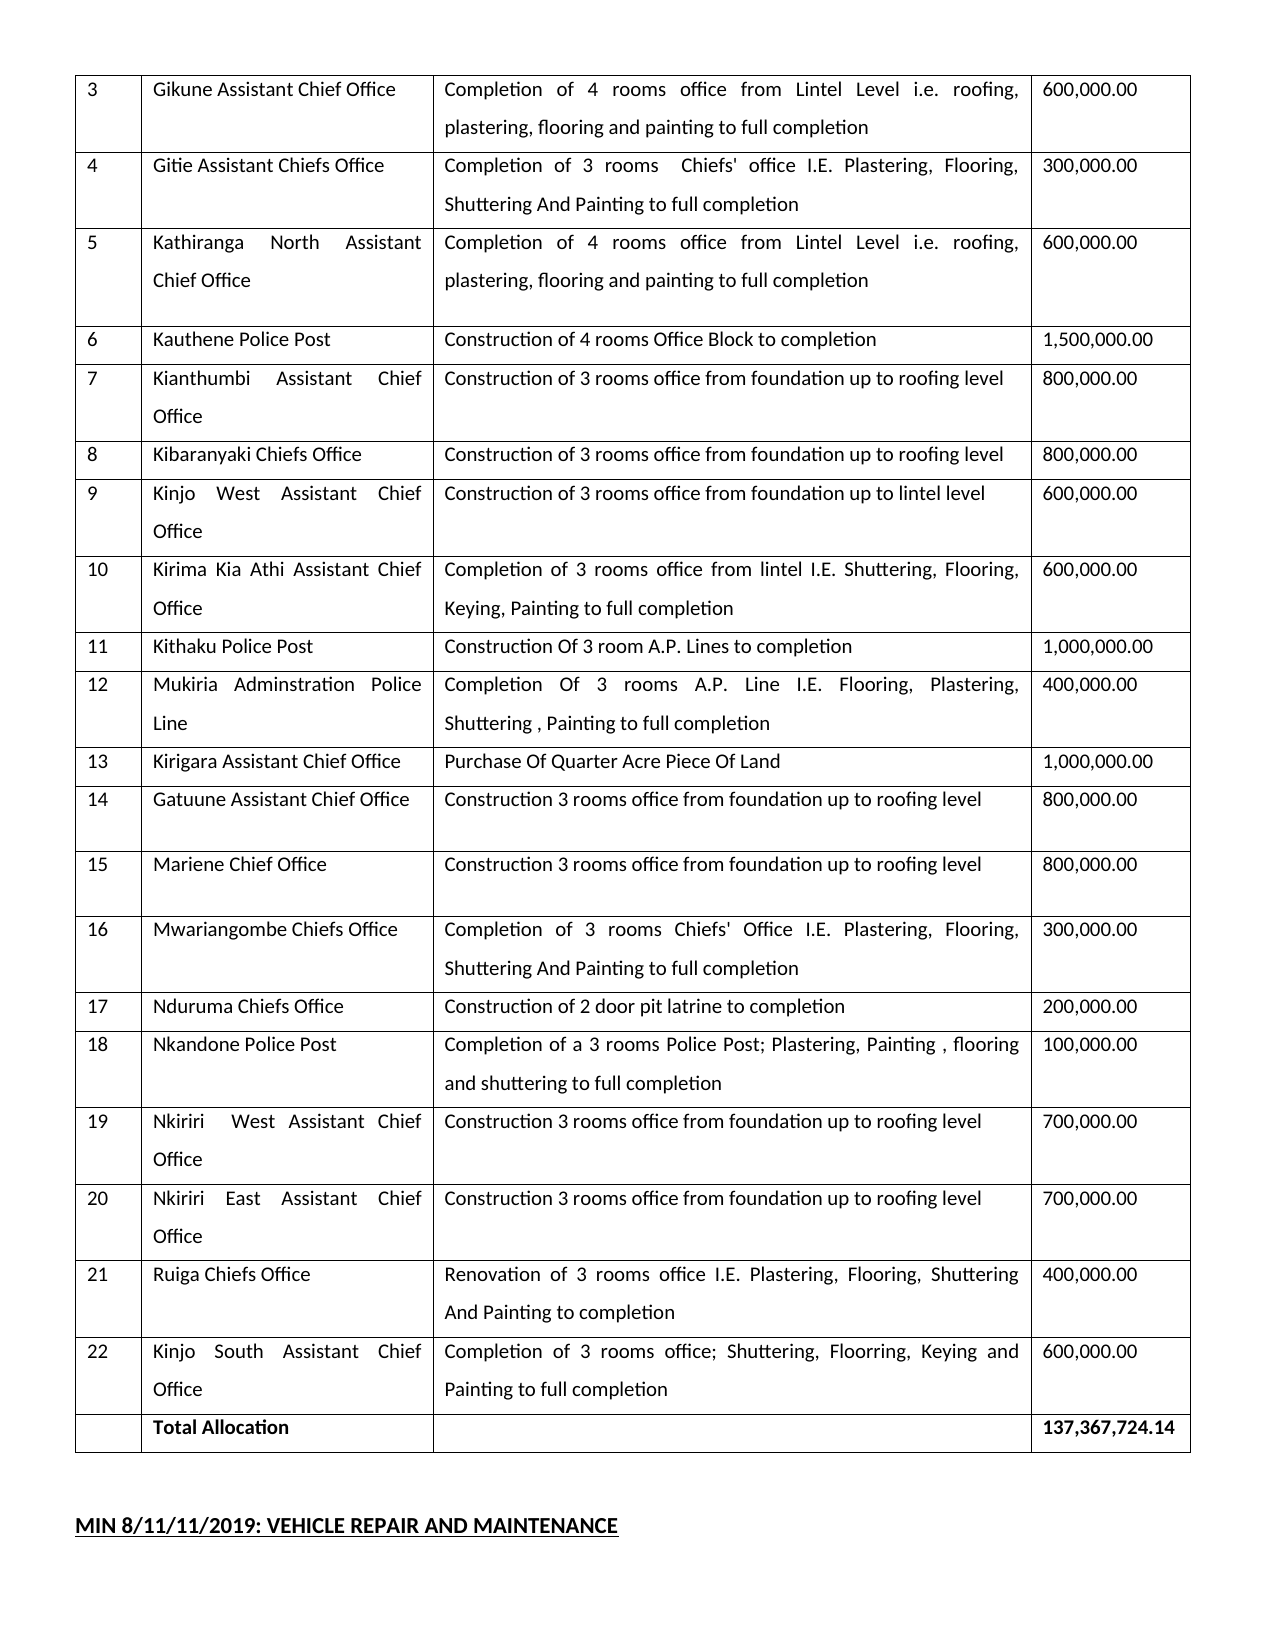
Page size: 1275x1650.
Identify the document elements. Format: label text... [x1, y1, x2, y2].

table_cell 18 [76, 1032, 141, 1107]
table_cell Kinjo South Assistant Chief Office [142, 1338, 433, 1413]
table_cell Purchase Of Quarter Acre Piece Of Land [434, 748, 1031, 786]
table_cell 15 [76, 852, 141, 916]
table_cell Mwariangombe Chiefs Office [142, 917, 433, 992]
table_cell 21 [76, 1261, 141, 1337]
table_cell [434, 1415, 1031, 1452]
table_cell 300,000.00 [1032, 917, 1190, 992]
table_cell Ruiga Chiefs Office [142, 1261, 433, 1337]
table_cell 300,000.00 [1032, 153, 1190, 228]
table_cell 11 [76, 633, 141, 671]
table_cell 600,000.00 [1032, 76, 1190, 152]
table_cell Gatuune Assistant Chief Office [142, 787, 433, 851]
table_cell 22 [76, 1338, 141, 1413]
table_cell 137,367,724.14 [1032, 1415, 1190, 1452]
table_cell 1,000,000.00 [1032, 633, 1190, 671]
table_cell Construction 3 rooms office from foundation up to roofing level [434, 1108, 1031, 1184]
table_cell 700,000.00 [1032, 1185, 1190, 1260]
table_cell Completion of 3 rooms Chiefs' office I.E. Plastering, Flooring, Shuttering And Painting to full completion [434, 153, 1031, 228]
table_cell 8 [76, 442, 141, 479]
table_cell Kirigara Assistant Chief Office [142, 748, 433, 786]
table_cell Nkandone Police Post [142, 1032, 433, 1107]
table_cell Completion of 3 rooms office; Shuttering, Floorring, Keying and Painting to full completion [434, 1338, 1031, 1413]
table_cell Construction of 3 rooms office from foundation up to roofing level [434, 365, 1031, 441]
table_cell Nduruma Chiefs Office [142, 993, 433, 1031]
table_cell Kibaranyaki Chiefs Office [142, 442, 433, 479]
table_cell Gitie Assistant Chiefs Office [142, 153, 433, 228]
table_cell 400,000.00 [1032, 1261, 1190, 1337]
table_cell Completion of 4 rooms office from Lintel Level i.e. roofing, plastering, flooring and painting to full completion [434, 229, 1031, 326]
table_cell 600,000.00 [1032, 480, 1190, 556]
table_cell 600,000.00 [1032, 1338, 1190, 1413]
table_cell 4 [76, 153, 141, 228]
table_cell 100,000.00 [1032, 1032, 1190, 1107]
table_cell Kianthumbi Assistant Chief Office [142, 365, 433, 441]
table_cell 7 [76, 365, 141, 441]
table_cell Total Allocation [142, 1415, 433, 1452]
table_cell Completion of a 3 rooms Police Post; Plastering, Painting , flooring and shuttering to full completion [434, 1032, 1031, 1107]
table_cell Construction of 3 rooms office from foundation up to roofing level [434, 442, 1031, 479]
table_cell 600,000.00 [1032, 229, 1190, 326]
table_cell [76, 1415, 141, 1452]
table_cell Kinjo West Assistant Chief Office [142, 480, 433, 556]
table_cell 200,000.00 [1032, 993, 1190, 1031]
table_cell Completion of 4 rooms office from Lintel Level i.e. roofing, plastering, flooring and painting to full completion [434, 76, 1031, 152]
table_cell Kauthene Police Post [142, 327, 433, 364]
table_cell 10 [76, 557, 141, 632]
table_cell 800,000.00 [1032, 787, 1190, 851]
table_cell 14 [76, 787, 141, 851]
table_cell Completion of 3 rooms Chiefs' Office I.E. Plastering, Flooring, Shuttering And Painting to full completion [434, 917, 1031, 992]
table_cell 1,500,000.00 [1032, 327, 1190, 364]
table_cell Construction 3 rooms office from foundation up to roofing level [434, 787, 1031, 851]
table_cell 800,000.00 [1032, 442, 1190, 479]
table_cell Renovation of 3 rooms office I.E. Plastering, Flooring, Shuttering And Painting to completion [434, 1261, 1031, 1337]
table_cell 3 [76, 76, 141, 152]
table_cell Construction 3 rooms office from foundation up to roofing level [434, 1185, 1031, 1260]
table_cell Kithaku Police Post [142, 633, 433, 671]
table_cell 20 [76, 1185, 141, 1260]
text MIN 8/11/11/2019: VEHICLE REPAIR AND MAINTENANCE [75, 1512, 1200, 1539]
table_cell Kathiranga North Assistant Chief Office [142, 229, 433, 326]
table_cell 17 [76, 993, 141, 1031]
table_cell 700,000.00 [1032, 1108, 1190, 1184]
table_cell 9 [76, 480, 141, 556]
table_cell 12 [76, 672, 141, 747]
table_cell 6 [76, 327, 141, 364]
table_cell Mukiria Adminstration Police Line [142, 672, 433, 747]
table_cell 19 [76, 1108, 141, 1184]
table_cell Nkiriri East Assistant Chief Office [142, 1185, 433, 1260]
table_cell 400,000.00 [1032, 672, 1190, 747]
table_cell 800,000.00 [1032, 365, 1190, 441]
table_cell Construction of 2 door pit latrine to completion [434, 993, 1031, 1031]
table_cell 1,000,000.00 [1032, 748, 1190, 786]
table_cell Completion of 3 rooms office from lintel I.E. Shuttering, Flooring, Keying, Painting to full completion [434, 557, 1031, 632]
table_cell Completion Of 3 rooms A.P. Line I.E. Flooring, Plastering, Shuttering , Painting to full completion [434, 672, 1031, 747]
table_cell Construction of 3 rooms office from foundation up to lintel level [434, 480, 1031, 556]
table_cell Gikune Assistant Chief Office [142, 76, 433, 152]
table_cell Construction of 4 rooms Office Block to completion [434, 327, 1031, 364]
table_cell 16 [76, 917, 141, 992]
table_cell Kirima Kia Athi Assistant Chief Office [142, 557, 433, 632]
table_cell Nkiriri West Assistant Chief Office [142, 1108, 433, 1184]
table_cell 800,000.00 [1032, 852, 1190, 916]
table_cell Construction 3 rooms office from foundation up to roofing level [434, 852, 1031, 916]
table_cell Mariene Chief Office [142, 852, 433, 916]
table_cell 13 [76, 748, 141, 786]
table_cell 5 [76, 229, 141, 326]
table_cell 600,000.00 [1032, 557, 1190, 632]
table_cell Construction Of 3 room A.P. Lines to completion [434, 633, 1031, 671]
